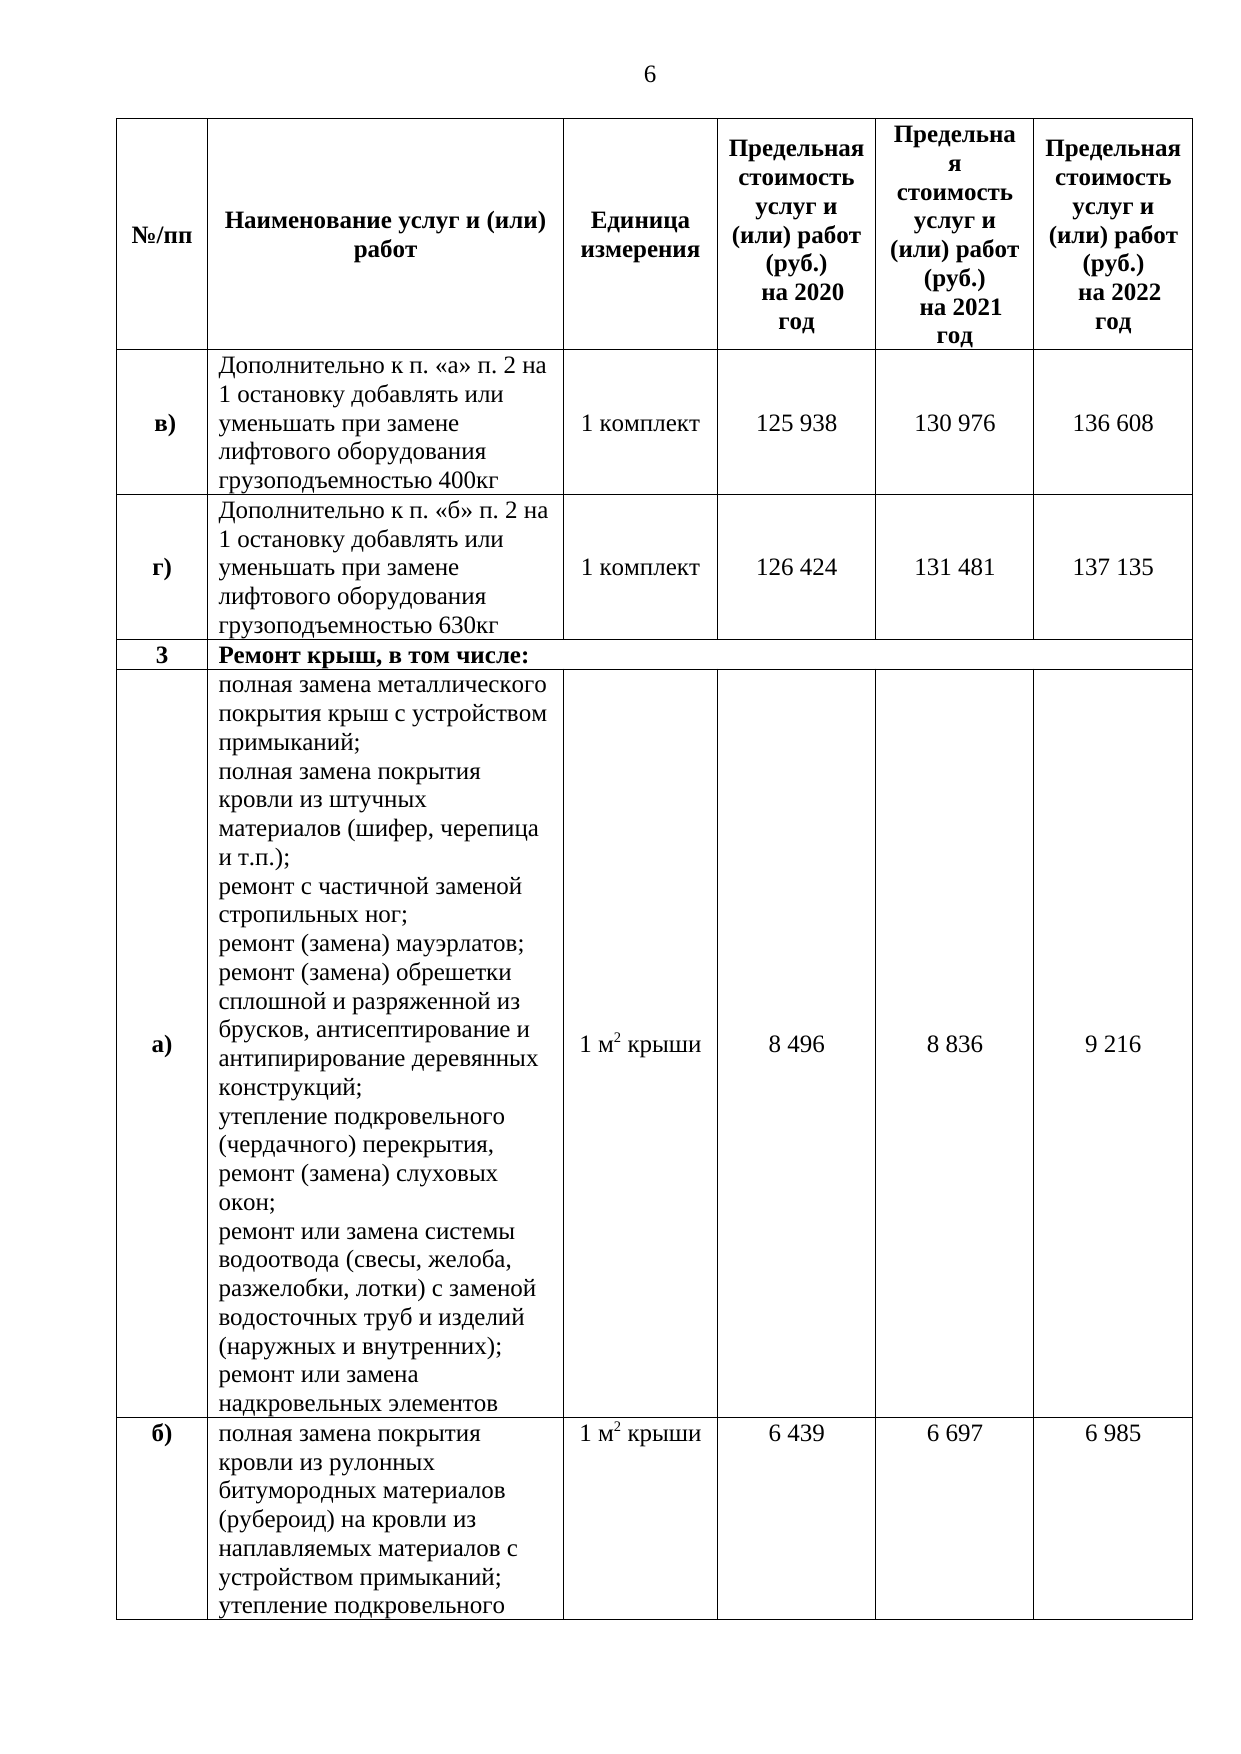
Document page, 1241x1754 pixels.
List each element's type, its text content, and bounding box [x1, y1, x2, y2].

table_cell а) [117, 670, 207, 1417]
table_cell 3 [117, 640, 207, 668]
table_cell 126 424 [718, 495, 875, 639]
table_cell 131 481 [876, 495, 1033, 639]
table_header Единица измерения [564, 119, 717, 349]
table_cell 1 м2 крыши [564, 1418, 717, 1619]
table_cell 1 м2 крыши [564, 670, 717, 1417]
table_cell 1 комплект [564, 495, 717, 639]
table_header №/пп [117, 119, 207, 349]
table_cell в) [117, 350, 207, 494]
table_cell 8 836 [876, 670, 1033, 1417]
table_cell 137 135 [1034, 495, 1192, 639]
table_cell Ремонт крыш, в том числе: [208, 640, 1192, 668]
table_cell Дополнительно к п. «а» п. 2 на 1 остановку добавлять или уменьшать при замене лифтового оборудования грузоподъемностью 400кг [208, 350, 563, 494]
table_header Предельная стоимость услуг и (или) работ (руб.) на 2021 год [876, 119, 1033, 349]
table_cell 125 938 [718, 350, 875, 494]
table_cell г) [117, 495, 207, 639]
table_cell 6 985 [1034, 1418, 1192, 1619]
table_cell Дополнительно к п. «б» п. 2 на 1 остановку добавлять или уменьшать при замене лифтового оборудования грузоподъемностью 630кг [208, 495, 563, 639]
table_cell 6 697 [876, 1418, 1033, 1619]
table_header Предельная стоимость услуг и (или) работ (руб.) на 2020 год [718, 119, 875, 349]
table_cell 130 976 [876, 350, 1033, 494]
table_cell 136 608 [1034, 350, 1192, 494]
table_cell б) [117, 1418, 207, 1619]
table_cell полная замена металлического покрытия крыш с устройством примыканий; полная замена покрытия кровли из штучных материалов (шифер, черепица и т.п.); ремонт с частичной заменой стропильных ног; ремонт (замена) мауэрлатов; ремонт (замена) обрешетки сплошной и разряженной из брусков, антисептирование и антипирирование деревянных конструкций; утепление подкровельного (чердачного) перекрытия, ремонт (замена) слуховых окон; ремонт или замена системы водоотвода (свесы, желоба, разжелобки, лотки) с заменой водосточных труб и изделий (наружных и внутренних); ремонт или замена надкровельных элементов [208, 670, 563, 1417]
table_cell 9 216 [1034, 670, 1192, 1417]
table_cell 6 439 [718, 1418, 875, 1619]
table_header Предельная стоимость услуг и (или) работ (руб.) на 2022 год [1034, 119, 1192, 349]
table_cell 8 496 [718, 670, 875, 1417]
table_header Наименование услуг и (или) работ [208, 119, 563, 349]
table_cell 1 комплект [564, 350, 717, 494]
